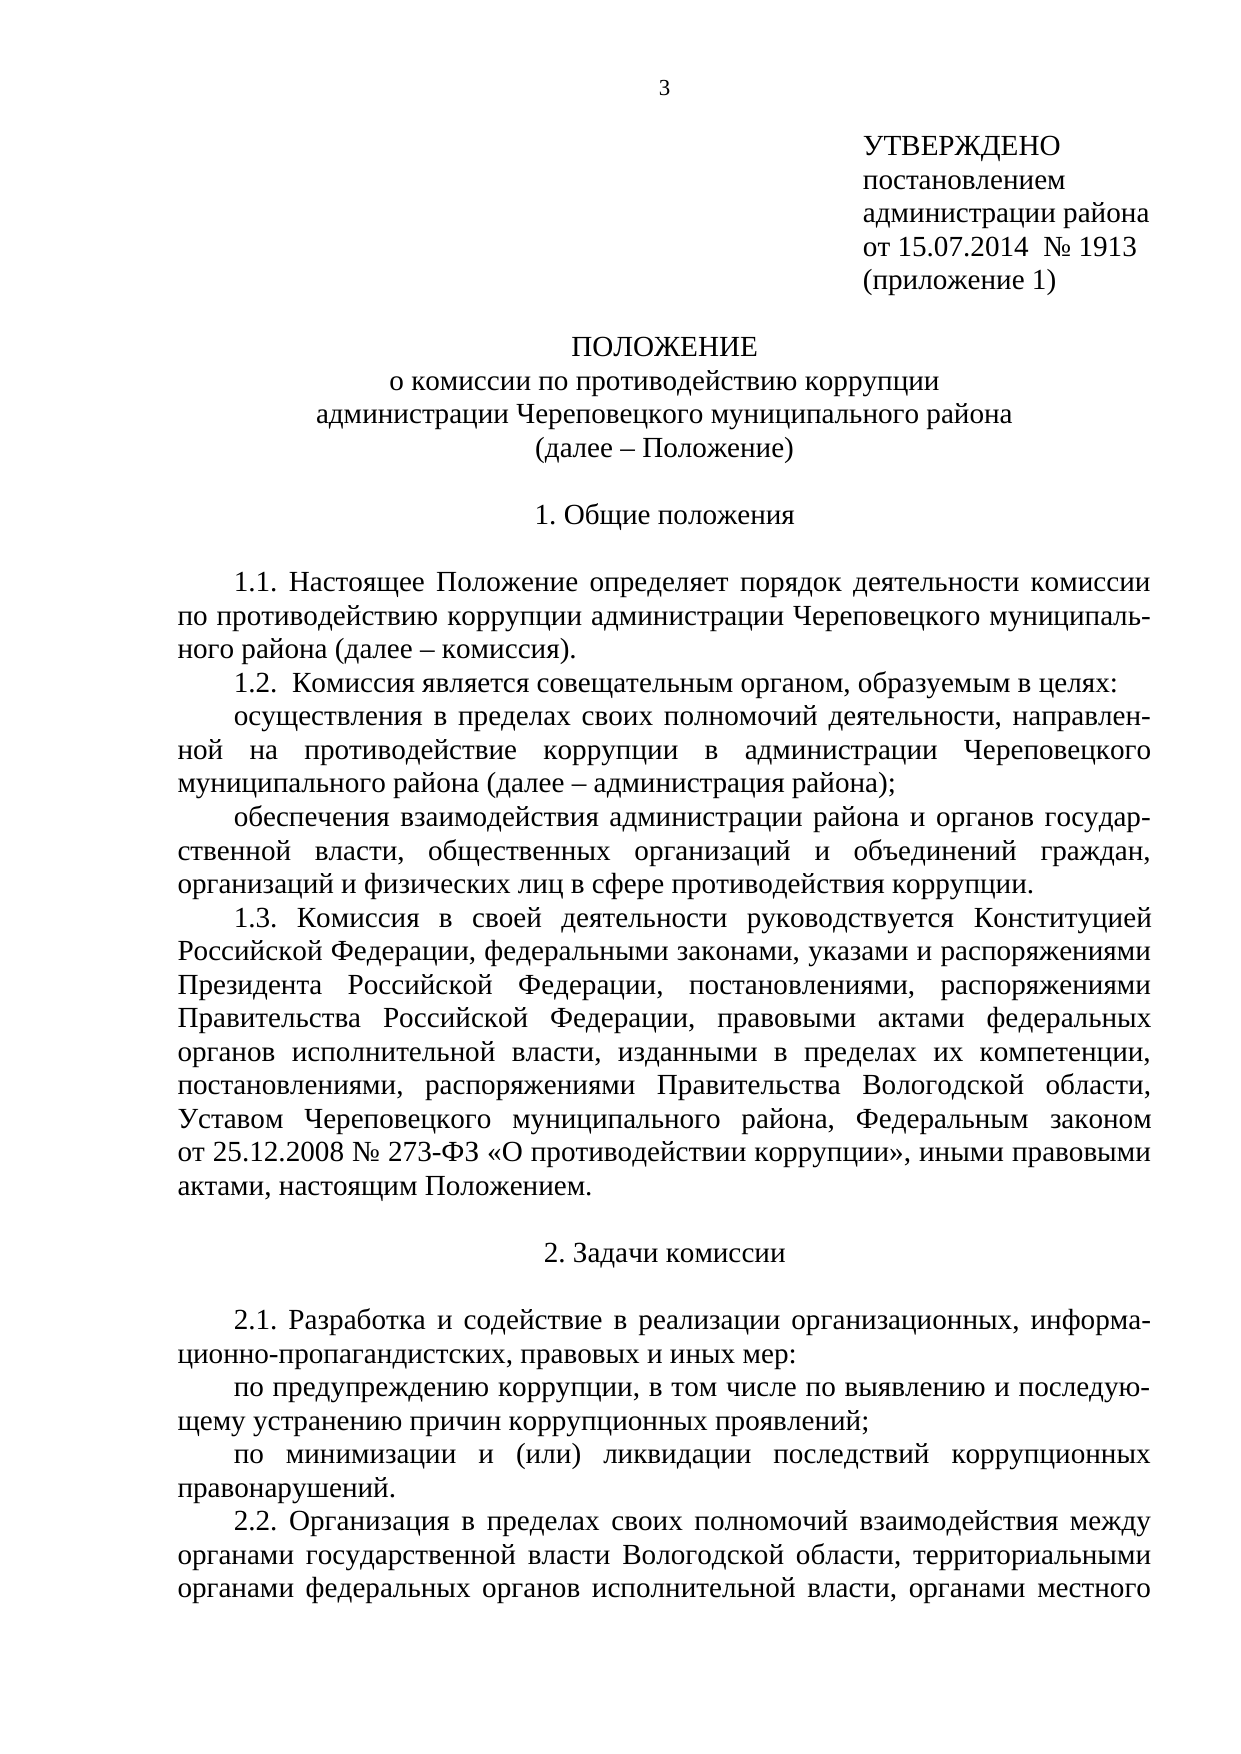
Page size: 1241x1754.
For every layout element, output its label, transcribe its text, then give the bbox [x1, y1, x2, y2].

text (приложение 1) [177, 262, 1152, 296]
text 2. Задачи комиссии [177, 1235, 1152, 1269]
text постановлением [177, 162, 1152, 195]
text 1. Общие положения [177, 497, 1152, 531]
text 1.3. Комиссия в своей деятельности руководствуется Конституцией Российской Федерации, федеральными законами, указами и распоряжениями Президента Российской Федерации, постановлениями, распоряжениями Правительства Российской Федерации, правовыми актами федеральных органов исполнительной власти, изданными в пределах их компетенции, постановлениями, распоряжениями Правительства Вологодской области, Уставом Череповецкого муниципального района, Федеральным законом от 25.12.2008 № 273-ФЗ «О противодействии коррупции», иными правовыми актами, настоящим Положением. [177, 900, 1152, 1202]
text обеспечения взаимодействия администрации района и органов государ-ственной власти, общественных организаций и объединений граждан, организаций и физических лиц в сфере противодействия коррупции. [177, 799, 1152, 900]
text осуществления в пределах своих полномочий деятельности, направлен-ной на противодействие коррупции в администрации Череповецкого муниципального района (далее – администрация района); [177, 698, 1152, 799]
text ПОЛОЖЕНИЕ [177, 329, 1152, 363]
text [177, 1503, 1152, 1604]
text 1.1. Настоящее Положение определяет порядок деятельности комиссии по противодействию коррупции администрации Череповецкого муниципаль-ного района (далее – комиссия). [177, 564, 1152, 665]
text по минимизации и (или) ликвидации последствий коррупционных правонарушений. [177, 1436, 1152, 1503]
text 1.2. Комиссия является совещательным органом, образуемым в целях: [177, 665, 1152, 698]
text по предупреждению коррупции, в том числе по выявлению и последую-щему устранению причин коррупционных проявлений; [177, 1369, 1152, 1436]
text администрации района [177, 195, 1152, 229]
text УТВЕРЖДЕНО [177, 128, 1152, 162]
text администрации Череповецкого муниципального района [177, 397, 1152, 430]
text о комиссии по противодействию коррупции [177, 363, 1152, 397]
text от 15.07.2014 № 1913 [177, 229, 1152, 262]
text (далее – Положение) [177, 430, 1152, 464]
text 2.1. Разработка и содействие в реализации организационных, информа-ционно-пропагандистских, правовых и иных мер: [177, 1302, 1152, 1369]
